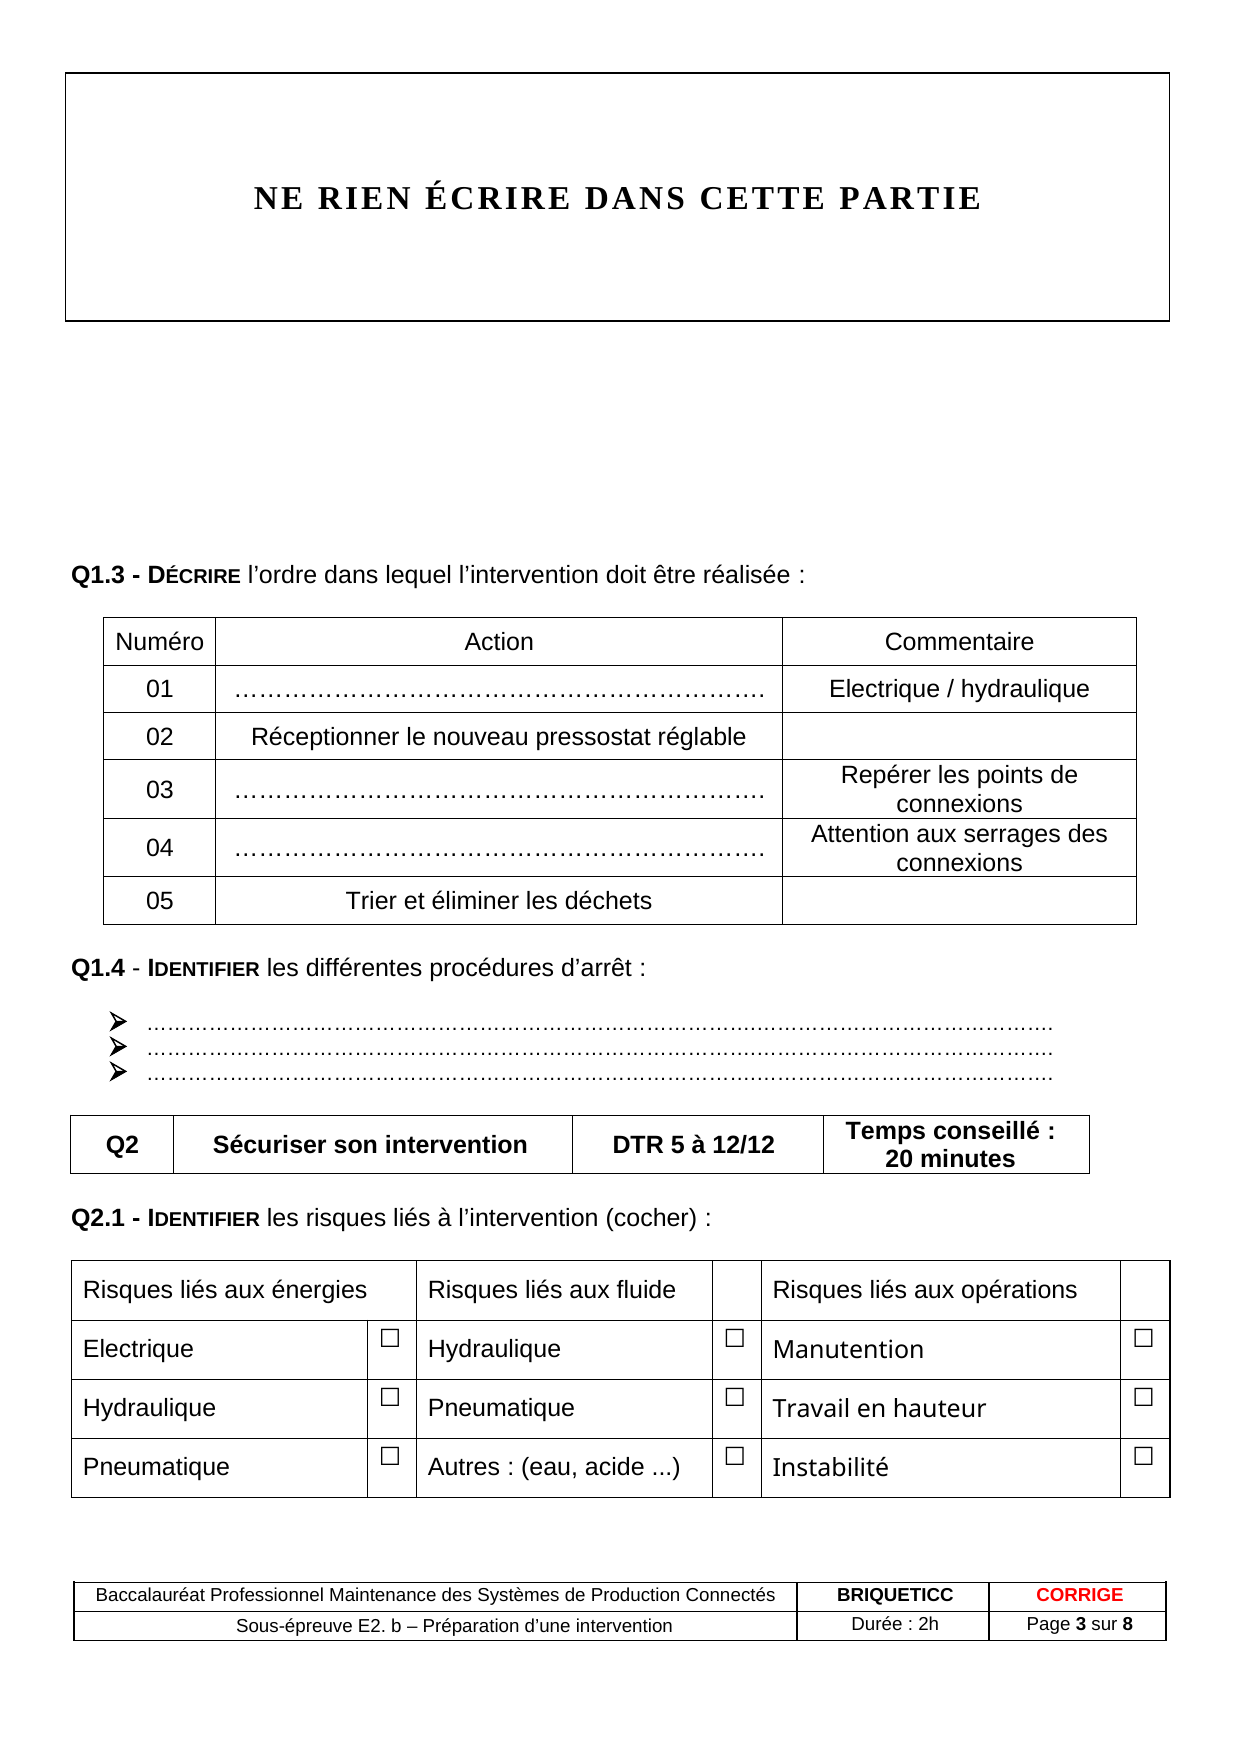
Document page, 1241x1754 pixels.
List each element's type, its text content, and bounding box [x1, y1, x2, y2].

table_cell [1121, 1321, 1169, 1378]
table_header Q2 [71, 1116, 173, 1173]
table_cell [783, 713, 1136, 759]
text Q1.3 - Décrire l’ordre dans lequel l’intervention doit être réalisée : [71, 560, 1169, 588]
table_cell Repérer les points de connexions [783, 760, 1136, 818]
table_header [1121, 1261, 1169, 1319]
table_cell Pneumatique [417, 1380, 712, 1438]
list …………………………………………………………………………….……………………………………. [108, 1036, 1169, 1061]
table_cell Trier et éliminer les déchets [216, 877, 782, 923]
table_cell Instabilité [762, 1439, 1120, 1497]
table_header Risques liés aux opérations [762, 1261, 1120, 1319]
table_header Numéro [104, 618, 215, 664]
table_header Action [216, 618, 782, 664]
table_cell [713, 1380, 761, 1438]
table_cell Manutention [762, 1321, 1120, 1378]
table_cell [368, 1321, 416, 1378]
table_header Risques liés aux fluide [417, 1261, 712, 1319]
table_cell 04 [104, 819, 215, 876]
table_cell [1121, 1439, 1169, 1497]
table_cell [368, 1380, 416, 1438]
table_cell 05 [104, 877, 215, 923]
text Q1.4 - Identifier les différentes procédures d’arrêt : [71, 953, 1169, 982]
text Q2.1 - Identifier les risques liés à l’intervention (cocher) : [71, 1203, 1169, 1232]
table_cell Autres : (eau, acide ...) [417, 1439, 712, 1497]
table_header Sécuriser son intervention [174, 1116, 572, 1173]
table_cell [713, 1439, 761, 1497]
table_cell Réceptionner le nouveau pressostat réglable [216, 713, 782, 759]
table_header DTR 5 à 12/12 [573, 1116, 823, 1173]
table_cell ………………………………………………………. [216, 819, 782, 876]
table_cell 03 [104, 760, 215, 818]
table_header [713, 1261, 761, 1319]
table_cell Pneumatique [72, 1439, 367, 1497]
table_cell Travail en hauteur [762, 1380, 1120, 1438]
table_cell Electrique / hydraulique [783, 666, 1136, 712]
table_cell ………………………………………………………. [216, 760, 782, 818]
list …………………………………………………………………………….……………………………………. [108, 1061, 1169, 1086]
table_cell Hydraulique [72, 1380, 367, 1438]
table_cell [368, 1439, 416, 1497]
table_header Risques liés aux énergies [72, 1261, 416, 1319]
table_cell 01 [104, 666, 215, 712]
table_cell [783, 877, 1136, 923]
table_cell Hydraulique [417, 1321, 712, 1378]
table_header Temps conseillé : 20 minutes [824, 1116, 1089, 1173]
table_cell Attention aux serrages des connexions [783, 819, 1136, 876]
table_header Commentaire [783, 618, 1136, 664]
table_cell Electrique [72, 1321, 367, 1378]
table_cell 02 [104, 713, 215, 759]
table_cell [1121, 1380, 1169, 1438]
table_cell ………………………………………………………. [216, 666, 782, 712]
table_cell [713, 1321, 761, 1378]
list …………………………………………………………………………….……………………………………. [108, 1011, 1169, 1036]
